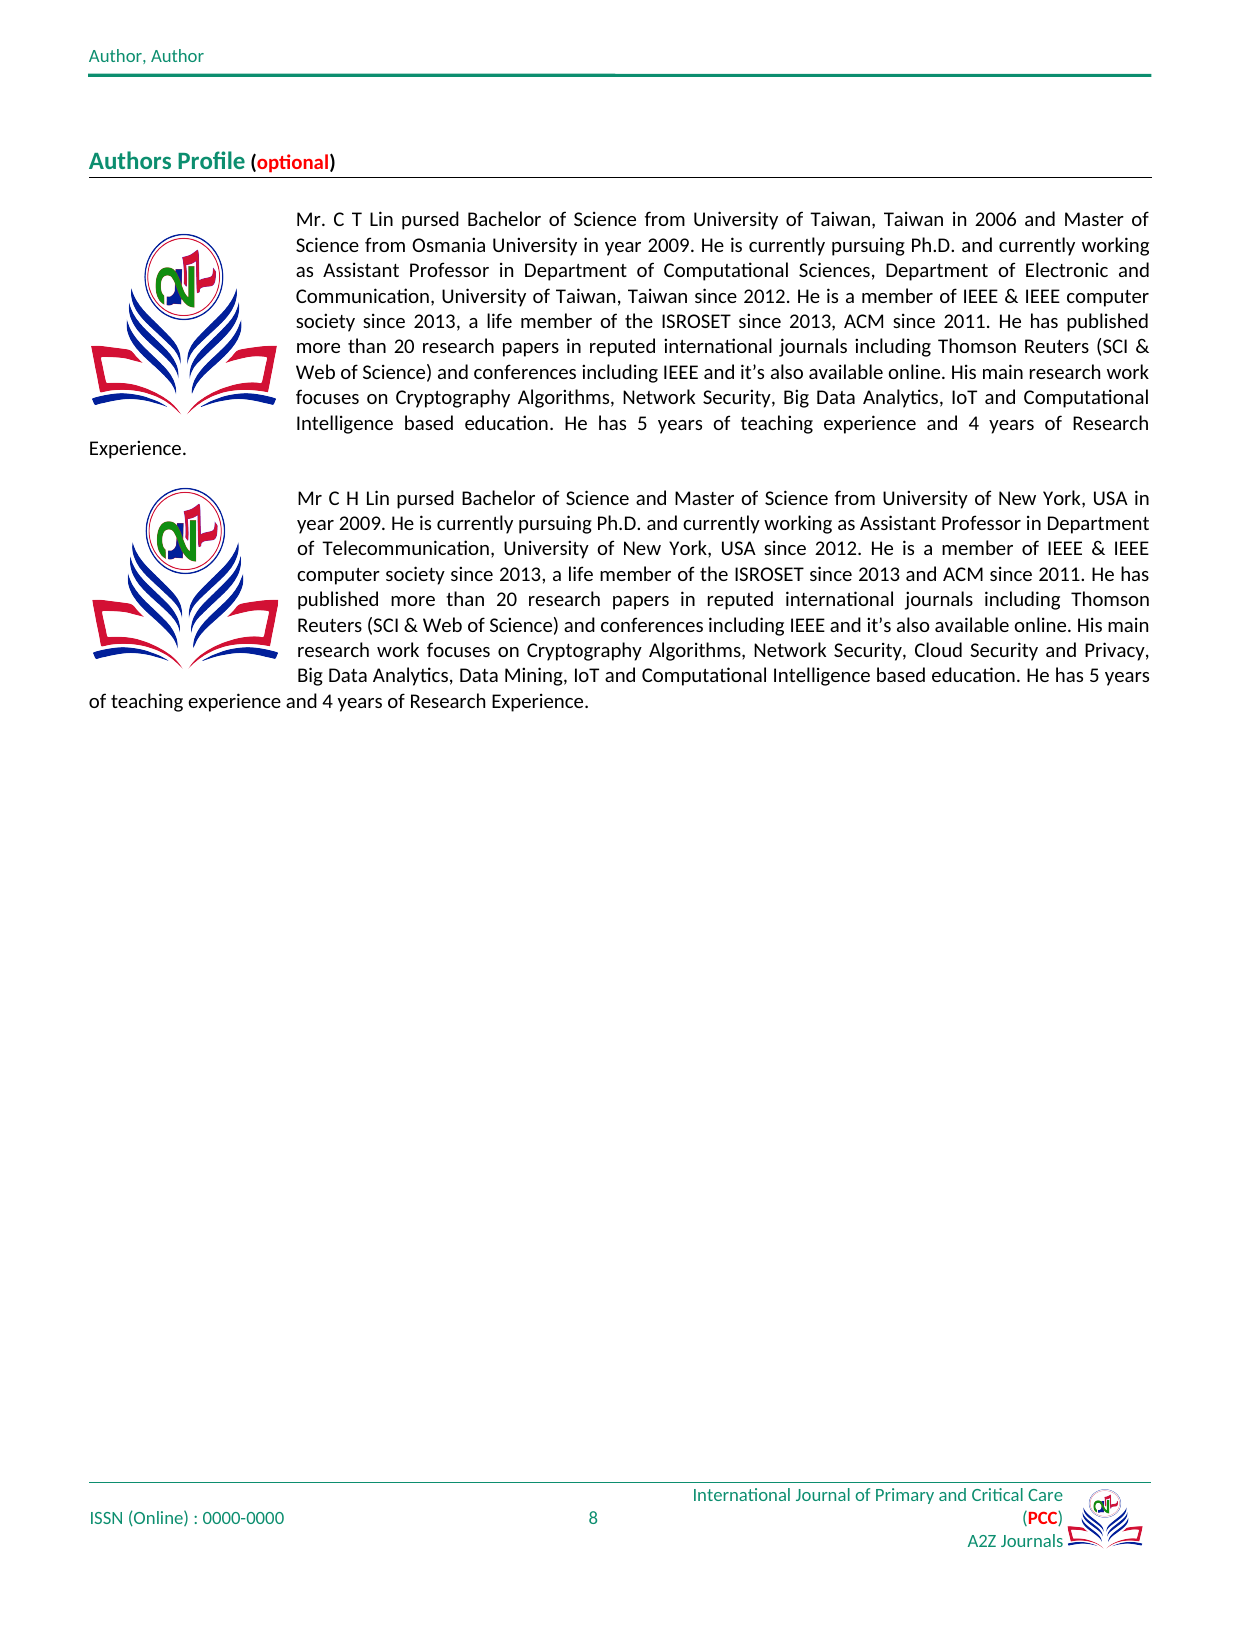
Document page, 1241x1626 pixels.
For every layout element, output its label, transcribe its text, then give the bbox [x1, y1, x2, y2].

picture [91, 215, 277, 415]
picture [1067, 1483, 1143, 1549]
list Mr C H Lin pursed Bachelor of Science and Master of Science from University of New York, USA in year 2009. He is currently pursuing Ph.D. and currently working as Assistant Professor in Department of Telecommunication, University of New York, USA since 2012. He is a member of IEEE & IEEE computer society since 2013, a life member of the ISROSET since 2013 and ACM since 2011. He has published more than 20 research papers in reputed international journals including Thomson Reuters (SCI & Web of Science) and conferences including IEEE and it’s also available online. His main research work focuses on Cryptography Algorithms, Network Security, Cloud Security and Privacy, Big Data Analytics, Data Mining, IoT and Computational Intelligence based education. He has 5 years of teaching experience and 4 years of Research Experience. [89, 485, 1152, 713]
list Mr. C T Lin pursed Bachelor of Science from University of Taiwan, Taiwan in 2006 and Master of Science from Osmania University in year 2009. He is currently pursuing Ph.D. and currently working as Assistant Professor in Department of Computational Sciences, Department of Electronic and Communication, University of Taiwan, Taiwan since 2012. He is a member of IEEE & IEEE computer society since 2013, a life member of the ISROSET since 2013, ACM since 2011. He has published more than 20 research papers in reputed international journals including Thomson Reuters (SCI & Web of Science) and conferences including IEEE and it’s also available online. His main research work focuses on Cryptography Algorithms, Network Security, Big Data Analytics, IoT and Computational Intelligence based education. He has 5 years of teaching experience and 4 years of Research Experience. [89, 207, 1152, 461]
picture [92, 469, 279, 669]
list Authors Profile (optional) [89, 145, 1152, 177]
